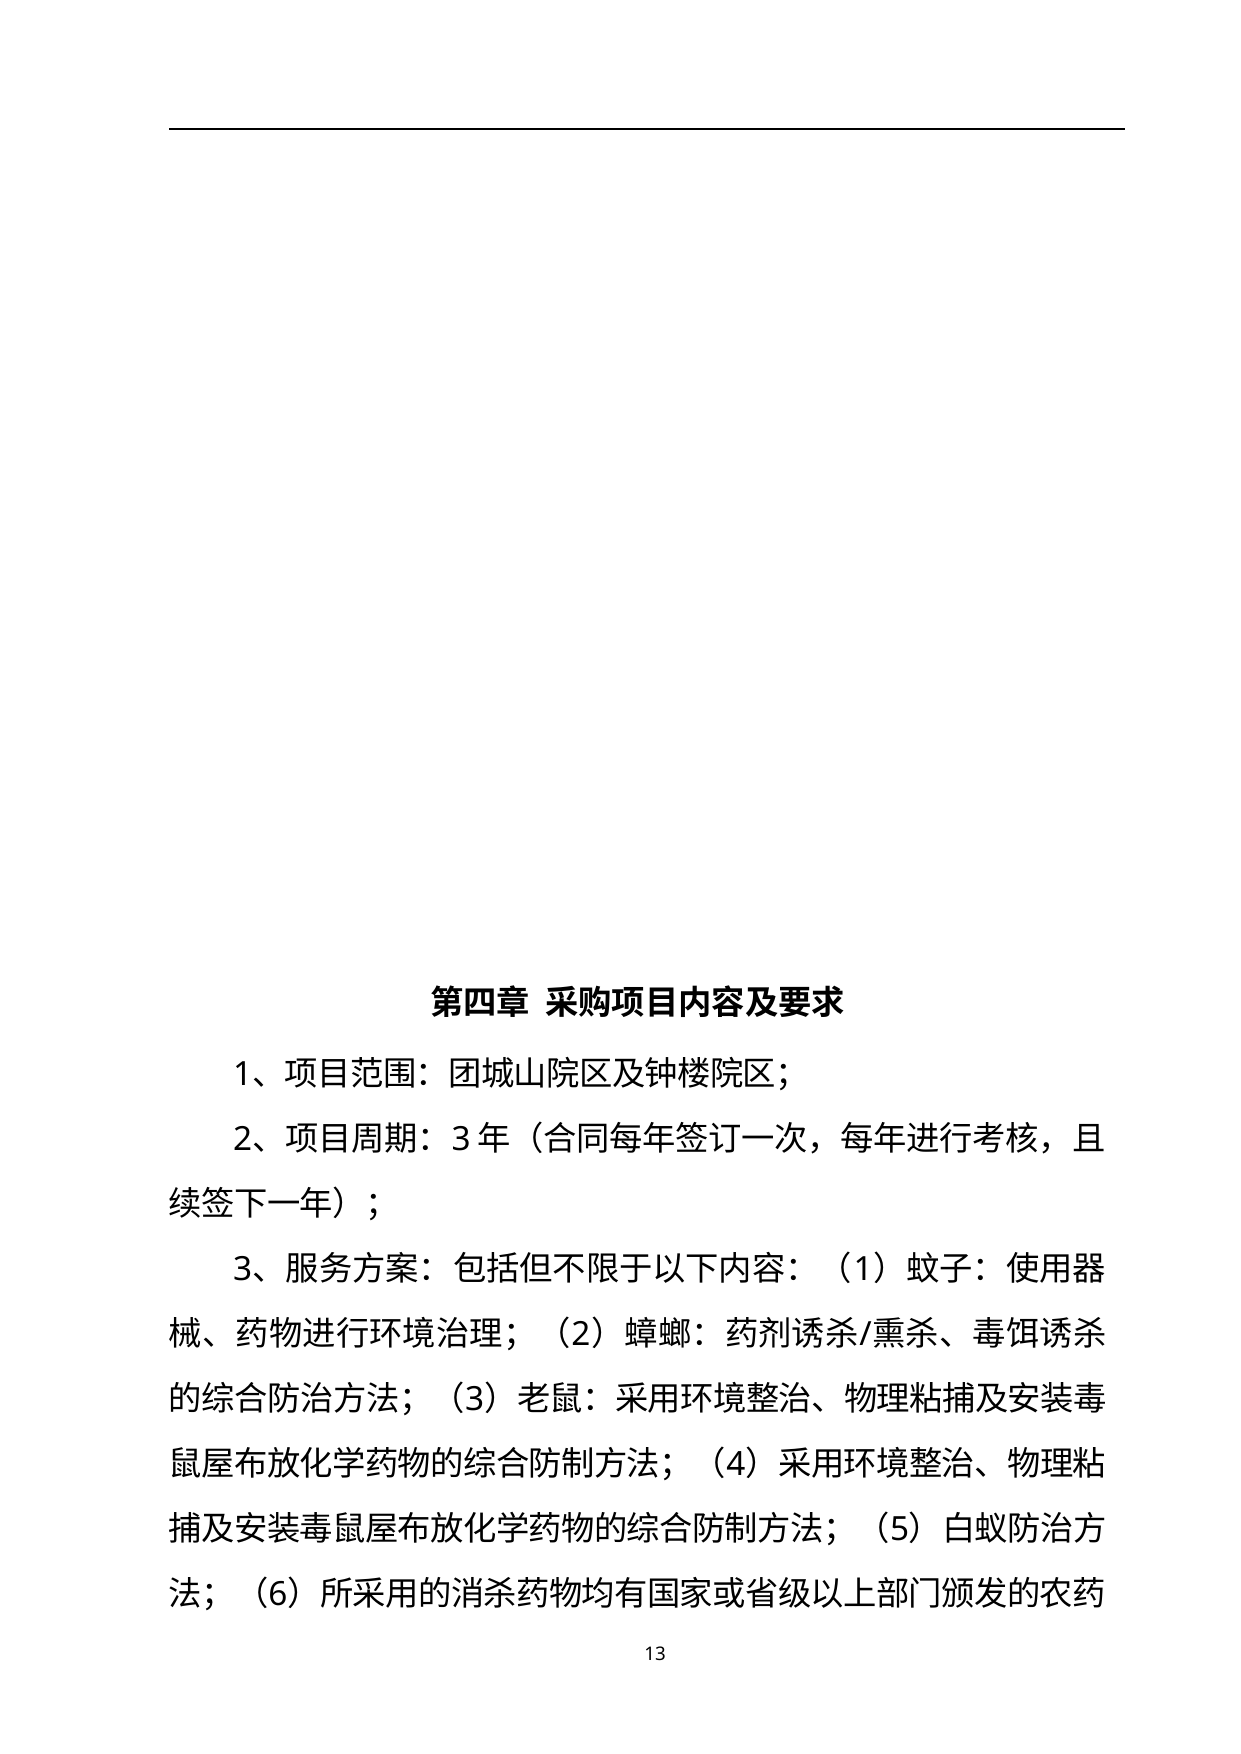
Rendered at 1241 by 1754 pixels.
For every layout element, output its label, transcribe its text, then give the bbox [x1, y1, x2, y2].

text 2、项目周期：3年（合同每年签订一次，每年进行考核，且续签下一年）； [169, 1103, 1106, 1233]
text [169, 1233, 1106, 1623]
text 1、项目范围：团城山院区及钟楼院区； [169, 1038, 1106, 1103]
title 第四章 采购项目内容及要求 [169, 967, 1106, 1032]
